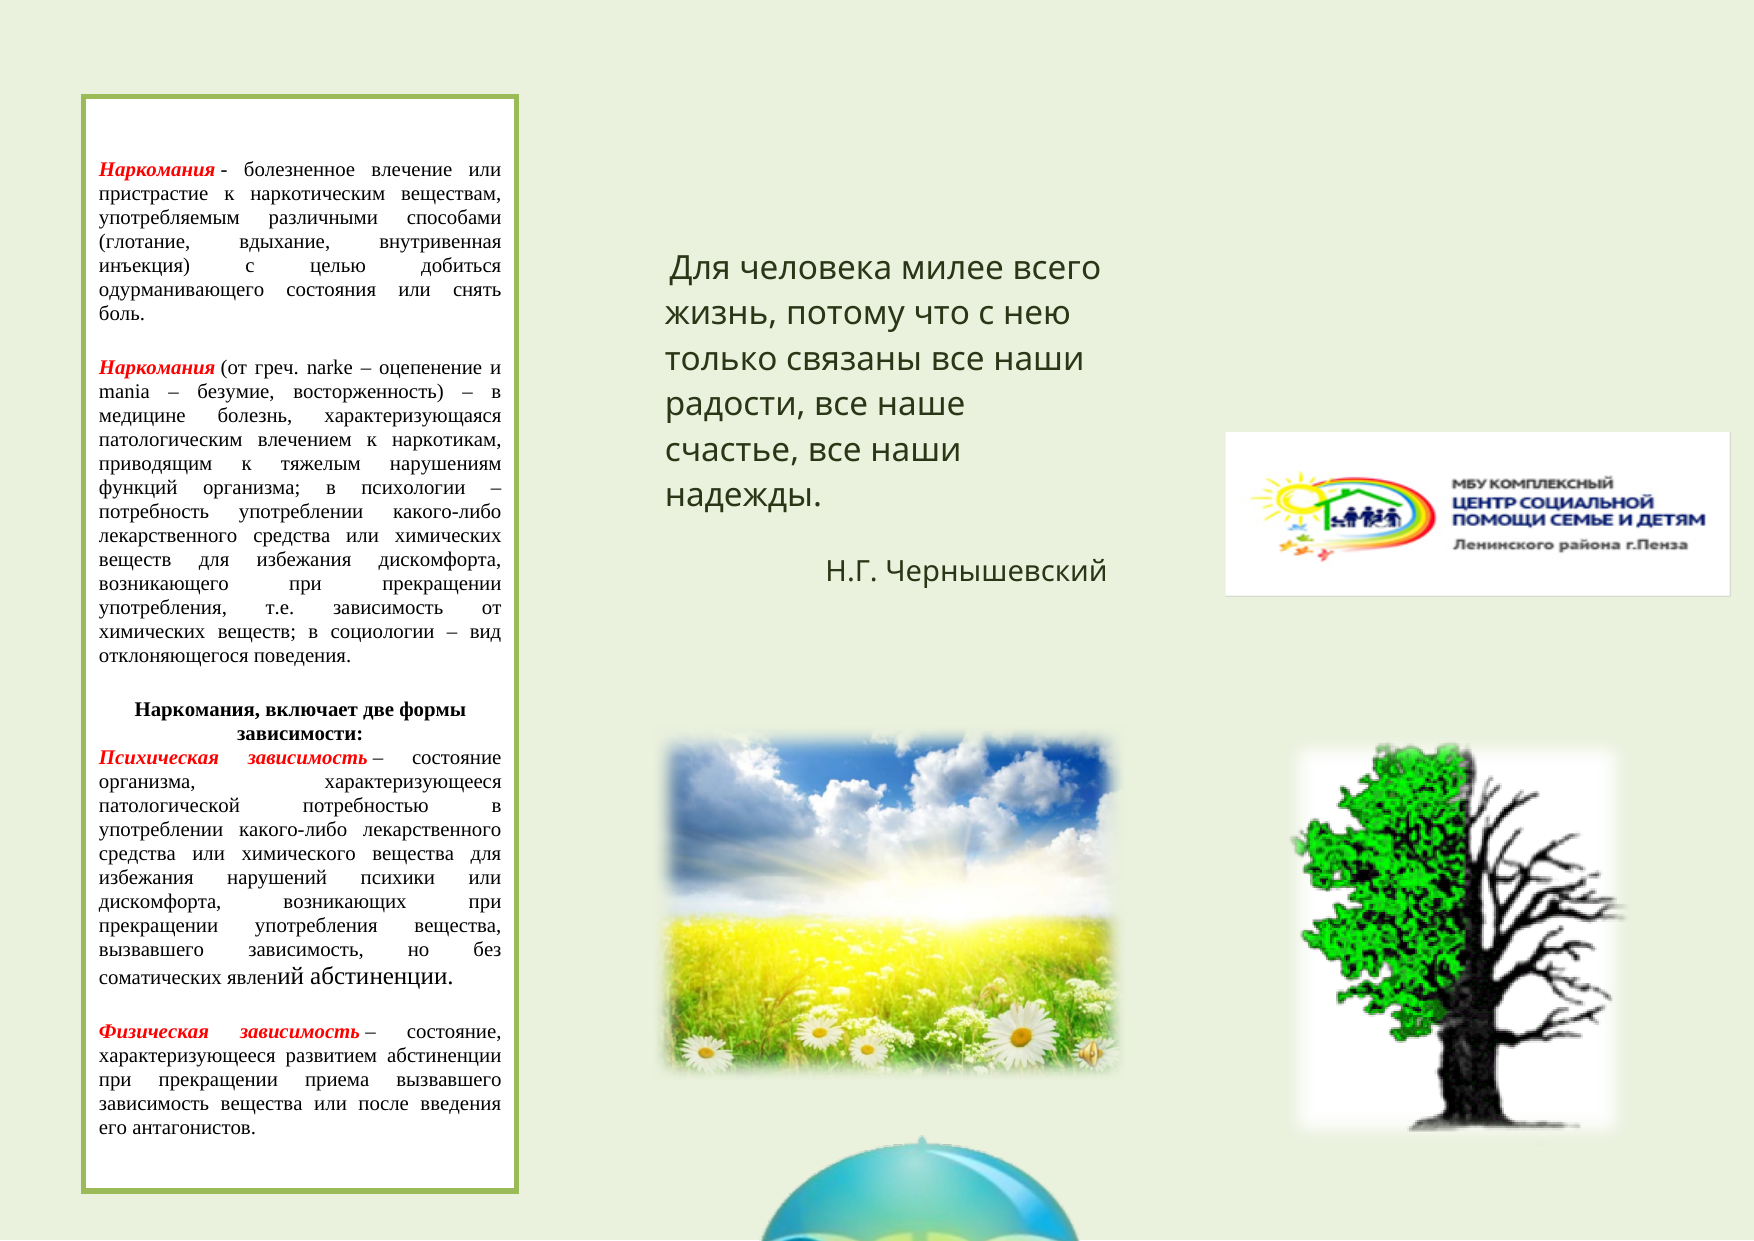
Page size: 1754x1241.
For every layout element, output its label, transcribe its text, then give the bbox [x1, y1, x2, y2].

text Для человека милее всего жизнь, потому что с нею только связаны все наши радости, все наше счастье, все наши надежды. [635, 244, 1107, 516]
picture [1225, 432, 1732, 598]
text Н.Г. Чернышевский [635, 550, 1107, 590]
picture [1310, 761, 1605, 1118]
picture [681, 754, 1098, 1053]
picture [750, 1134, 1084, 1241]
